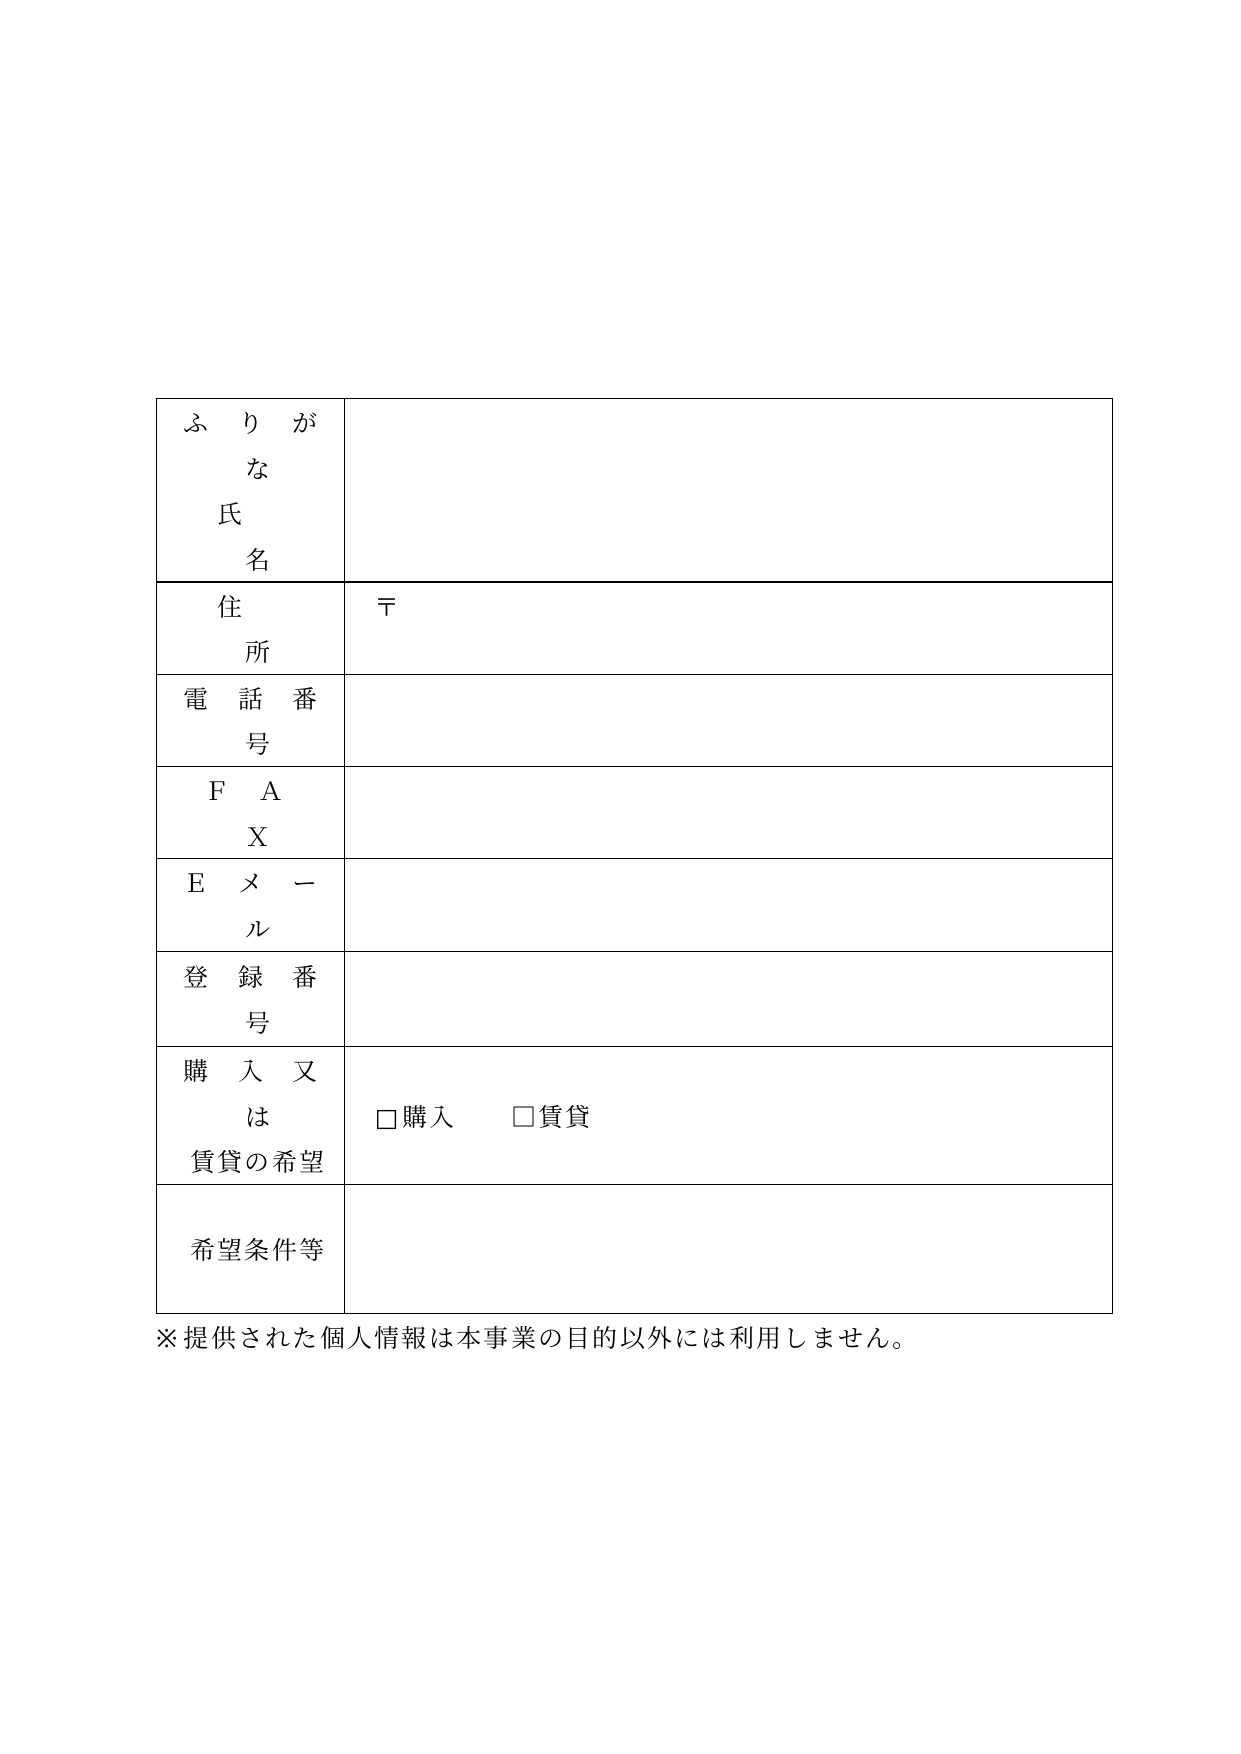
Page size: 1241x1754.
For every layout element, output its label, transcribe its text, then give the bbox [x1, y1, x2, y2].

table_cell 〒 [345, 583, 1112, 674]
table_cell 登録番号 [157, 952, 344, 1046]
table_cell 住所 [157, 583, 344, 674]
table_cell 電話番号 [157, 675, 344, 766]
table_header ふりがな 氏名 [157, 399, 344, 581]
table_cell 購入又は 賃貸の希望 [157, 1047, 344, 1184]
table_cell [345, 859, 1112, 951]
table_cell ＦＡＸ [157, 767, 344, 858]
table_cell 希望条件等 [157, 1185, 344, 1313]
table_cell Ｅメール [157, 859, 344, 951]
table_cell [345, 767, 1112, 858]
table_cell [345, 1185, 1112, 1313]
table_header [345, 399, 1112, 581]
table_cell [345, 675, 1112, 766]
table_cell [345, 952, 1112, 1046]
table_cell □購入 □賃貸 [345, 1047, 1112, 1184]
text ※提供された個人情報は本事業の目的以外には利用しません。 [156, 1314, 1084, 1359]
